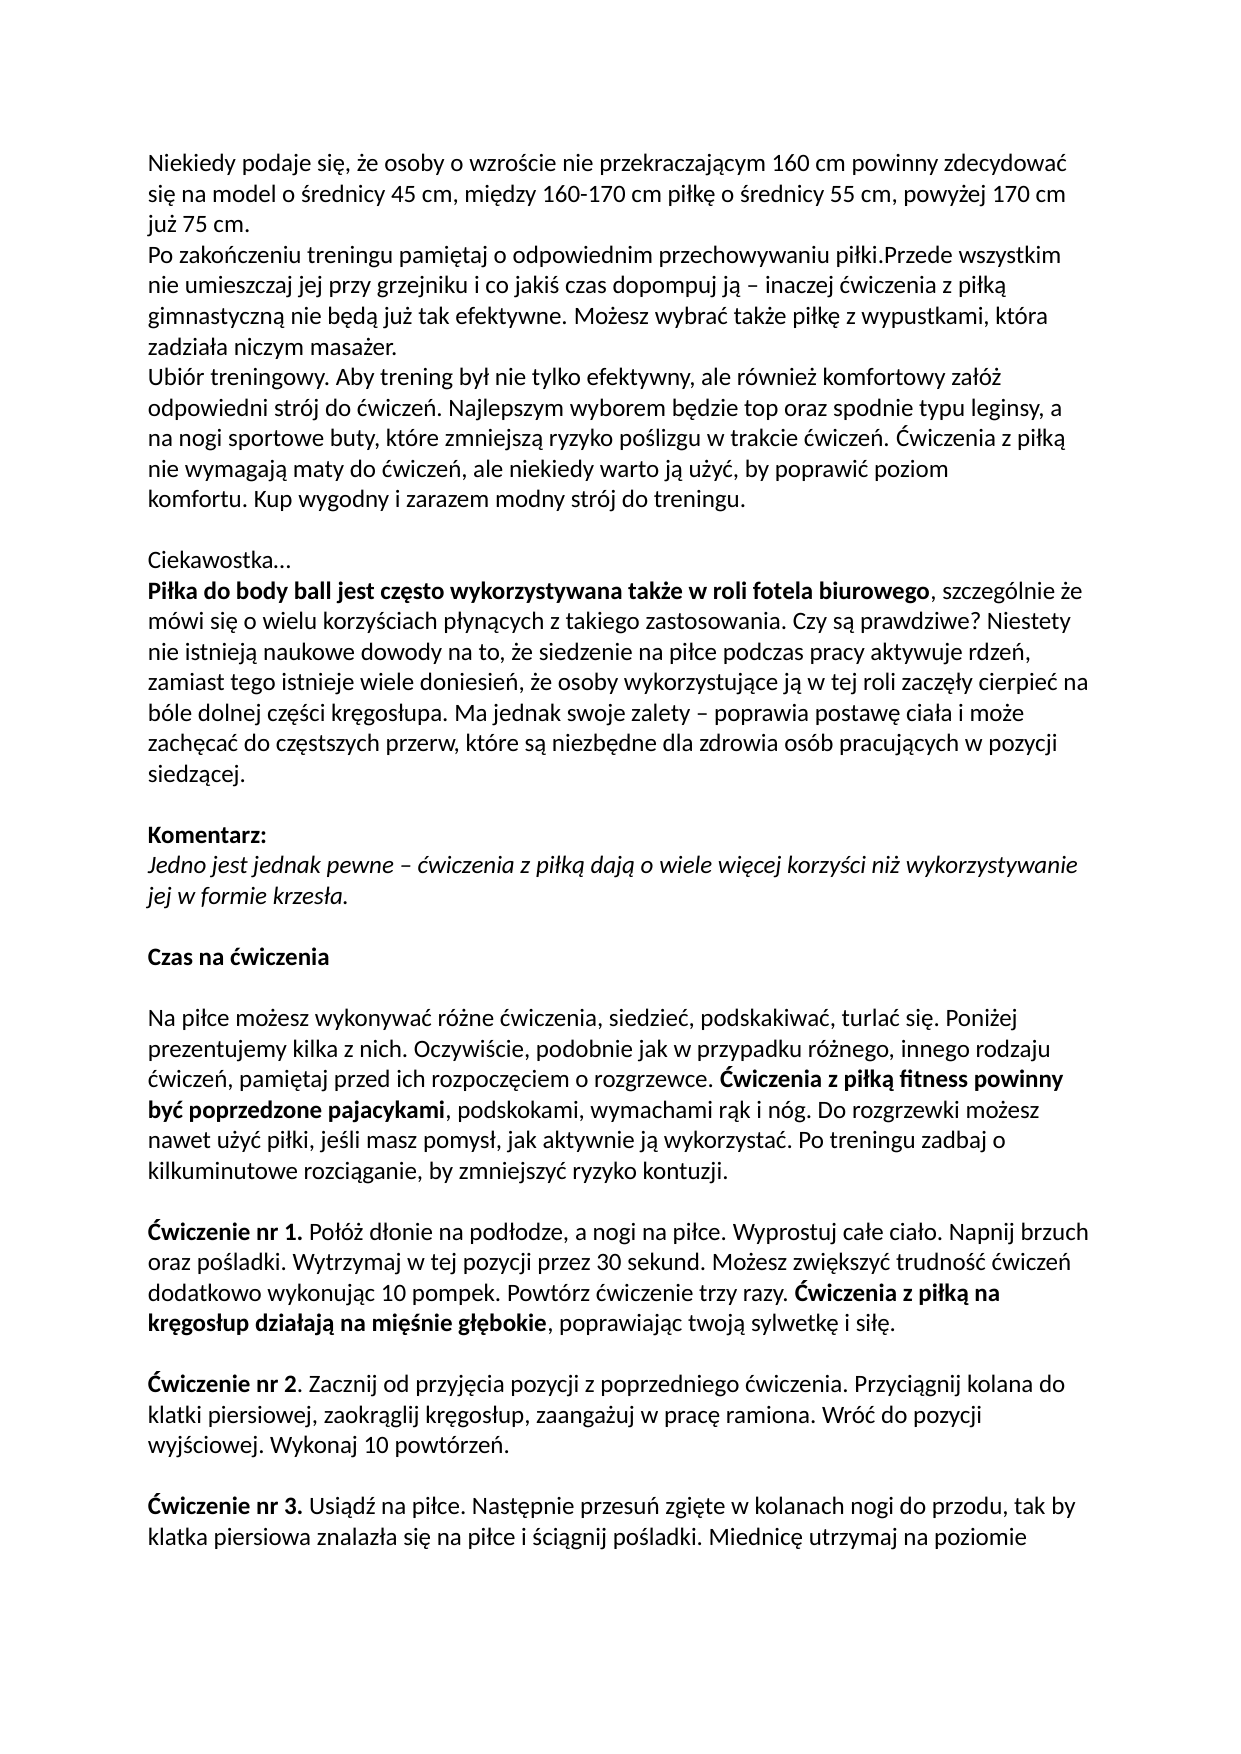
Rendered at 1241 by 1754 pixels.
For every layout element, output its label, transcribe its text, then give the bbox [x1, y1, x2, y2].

text Ubiór treningowy. Aby trening był nie tylko efektywny, ale również komfortowy załóż odpowiedni strój do ćwiczeń. Najlepszym wyborem będzie top oraz spodnie typu leginsy, a na nogi sportowe buty, które zmniejszą ryzyko poślizgu w trakcie ćwiczeń. Ćwiczenia z piłką nie wymagają maty do ćwiczeń, ale niekiedy warto ją użyć, by poprawić poziom komfortu. Kup wygodny i zarazem modny strój do treningu. [148, 361, 1093, 514]
text Niekiedy podaje się, że osoby o wzroście nie przekraczającym 160 cm powinny zdecydować się na model o średnicy 45 cm, między 160-170 cm piłkę o średnicy 55 cm, powyżej 170 cm już 75 cm. [148, 148, 1093, 239]
text Ćwiczenie nr 1. Połóż dłonie na podłodze, a nogi na piłce. Wyprostuj całe ciało. Napnij brzuch oraz pośladki. Wytrzymaj w tej pozycji przez 30 sekund. Możesz zwiększyć trudność ćwiczeń dodatkowo wykonując 10 pompek. Powtórz ćwiczenie trzy razy. Ćwiczenia z piłką na kręgosłup działają na mięśnie głębokie, poprawiając twoją sylwetkę i siłę. [148, 1216, 1093, 1338]
text Komentarz: [148, 819, 1093, 849]
text Na piłce możesz wykonywać różne ćwiczenia, siedzieć, podskakiwać, turlać się. Poniżej prezentujemy kilka z nich. Oczywiście, podobnie jak w przypadku różnego, innego rodzaju ćwiczeń, pamiętaj przed ich rozpoczęciem o rozgrzewce. Ćwiczenia z piłką fitness powinny być poprzedzone pajacykami, podskokami, wymachami rąk i nóg. Do rozgrzewki możesz nawet użyć piłki, jeśli masz pomysł, jak aktywnie ją wykorzystać. Po treningu zadbaj o kilkuminutowe rozciąganie, by zmniejszyć ryzyko kontuzji. [148, 1002, 1093, 1185]
text Czas na ćwiczenia [148, 941, 1093, 972]
text Piłka do body ball jest często wykorzystywana także w roli fotela biurowego, szczególnie że mówi się o wielu korzyściach płynących z takiego zastosowania. Czy są prawdziwe? Niestety nie istnieją naukowe dowody na to, że siedzenie na piłce podczas pracy aktywuje rdzeń, zamiast tego istnieje wiele doniesień, że osoby wykorzystujące ją w tej roli zaczęły cierpieć na bóle dolnej części kręgosłupa. Ma jednak swoje zalety – poprawia postawę ciała i może zachęcać do częstszych przerw, które są niezbędne dla zdrowia osób pracujących w pozycji siedzącej. [148, 575, 1093, 788]
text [148, 1491, 1093, 1552]
text Jedno jest jednak pewne – ćwiczenia z piłką dają o wiele więcej korzyści niż wykorzystywanie jej w formie krzesła. [148, 849, 1093, 911]
text Po zakończeniu treningu pamiętaj o odpowiednim przechowywaniu piłki.Przede wszystkim nie umieszczaj jej przy grzejniku i co jakiś czas dopompuj ją – inaczej ćwiczenia z piłką gimnastyczną nie będą już tak efektywne. Możesz wybrać także piłkę z wypustkami, która zadziała niczym masażer. [148, 239, 1093, 361]
text Ćwiczenie nr 2. Zacznij od przyjęcia pozycji z poprzedniego ćwiczenia. Przyciągnij kolana do klatki piersiowej, zaokrąglij kręgosłup, zaangażuj w pracę ramiona. Wróć do pozycji wyjściowej. Wykonaj 10 powtórzeń. [148, 1368, 1093, 1460]
text Ciekawostka… [148, 544, 1093, 575]
